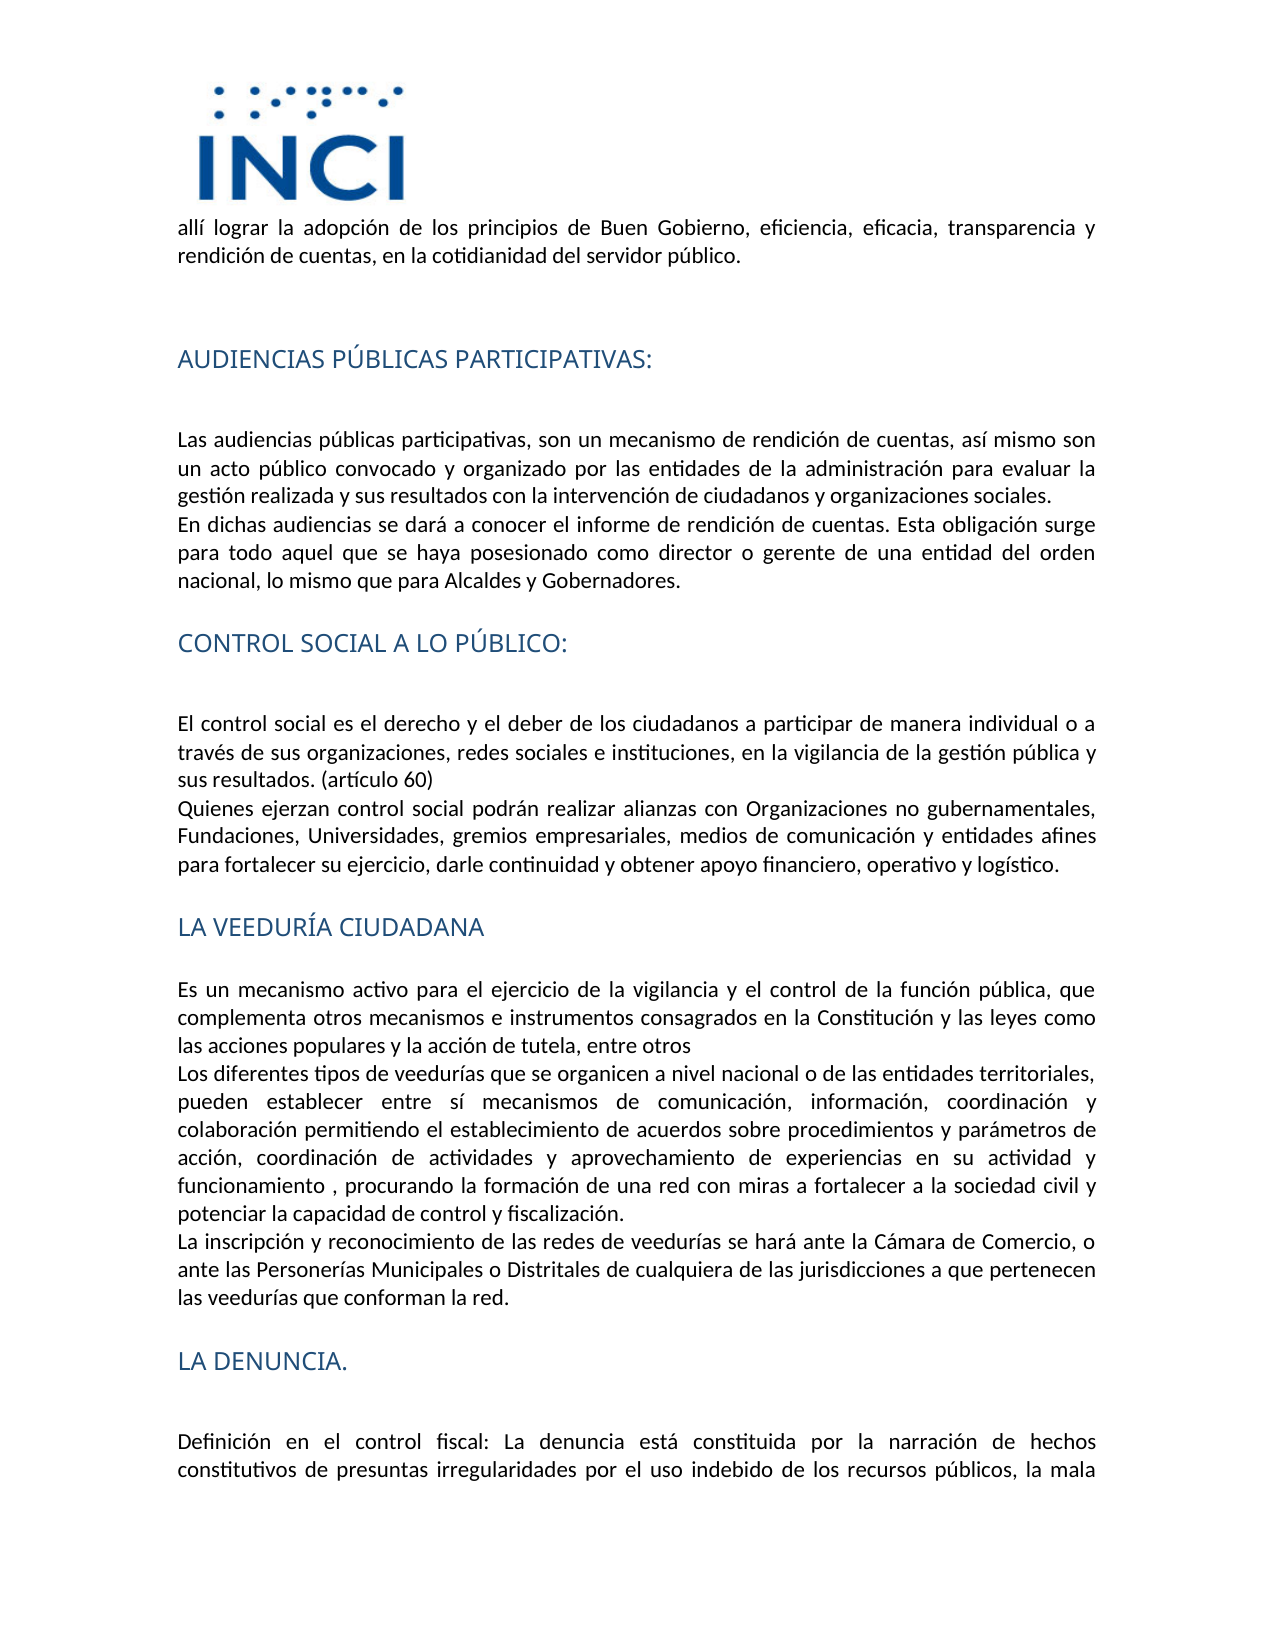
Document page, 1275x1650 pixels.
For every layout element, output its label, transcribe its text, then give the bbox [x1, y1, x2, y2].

subtitle CONTROL SOCIAL A LO PÚBLICO: [177, 626, 1098, 660]
picture [177, 73, 426, 213]
subtitle LA VEEDURÍA CIUDADANA [177, 910, 1098, 944]
subtitle LA DENUNCIA. [177, 1343, 1098, 1377]
text Es un mecanismo activo para el ejercicio de la vigilancia y el control de la función pública, que complementa otros mecanismos e instrumentos consagrados en la Constitución y las leyes como las acciones populares y la acción de tutela, entre otros [177, 975, 1098, 1059]
text El control social es el derecho y el deber de los ciudadanos a participar de manera individual o a través de sus organizaciones, redes sociales e instituciones, en la vigilancia de la gestión pública y sus resultados. (artículo 60) [177, 709, 1098, 794]
text Quienes ejerzan control social podrán realizar alianzas con Organizaciones no gubernamentales, Fundaciones, Universidades, gremios empresariales, medios de comunicación y entidades afines para fortalecer su ejercicio, darle continuidad y obtener apoyo financiero, operativo y logístico. [177, 794, 1098, 878]
subtitle AUDIENCIAS PÚBLICAS PARTICIPATIVAS: [177, 342, 1098, 376]
text En dichas audiencias se dará a conocer el informe de rendición de cuentas. Esta obligación surge para todo aquel que se haya posesionado como director o gerente de una entidad del orden nacional, lo mismo que para Alcaldes y Gobernadores. [177, 510, 1098, 594]
text La inscripción y reconocimiento de las redes de veedurías se hará ante la Cámara de Comercio, o ante las Personerías Municipales o Distritales de cualquiera de las jurisdicciones a que pertenecen las veedurías que conforman la red. [177, 1227, 1098, 1311]
text Los diferentes tipos de veedurías que se organicen a nivel nacional o de las entidades territoriales, pueden establecer entre sí mecanismos de comunicación, información, coordinación y colaboración permitiendo el establecimiento de acuerdos sobre procedimientos y parámetros de acción, coordinación de actividades y aprovechamiento de experiencias en su actividad y funcionamiento , procurando la formación de una red con miras a fortalecer a la sociedad civil y potenciar la capacidad de control y fiscalización. [177, 1059, 1098, 1227]
text Las audiencias públicas participativas, son un mecanismo de rendición de cuentas, así mismo son un acto público convocado y organizado por las entidades de la administración para evaluar la gestión realizada y sus resultados con la intervención de ciudadanos y organizaciones sociales. [177, 426, 1098, 510]
